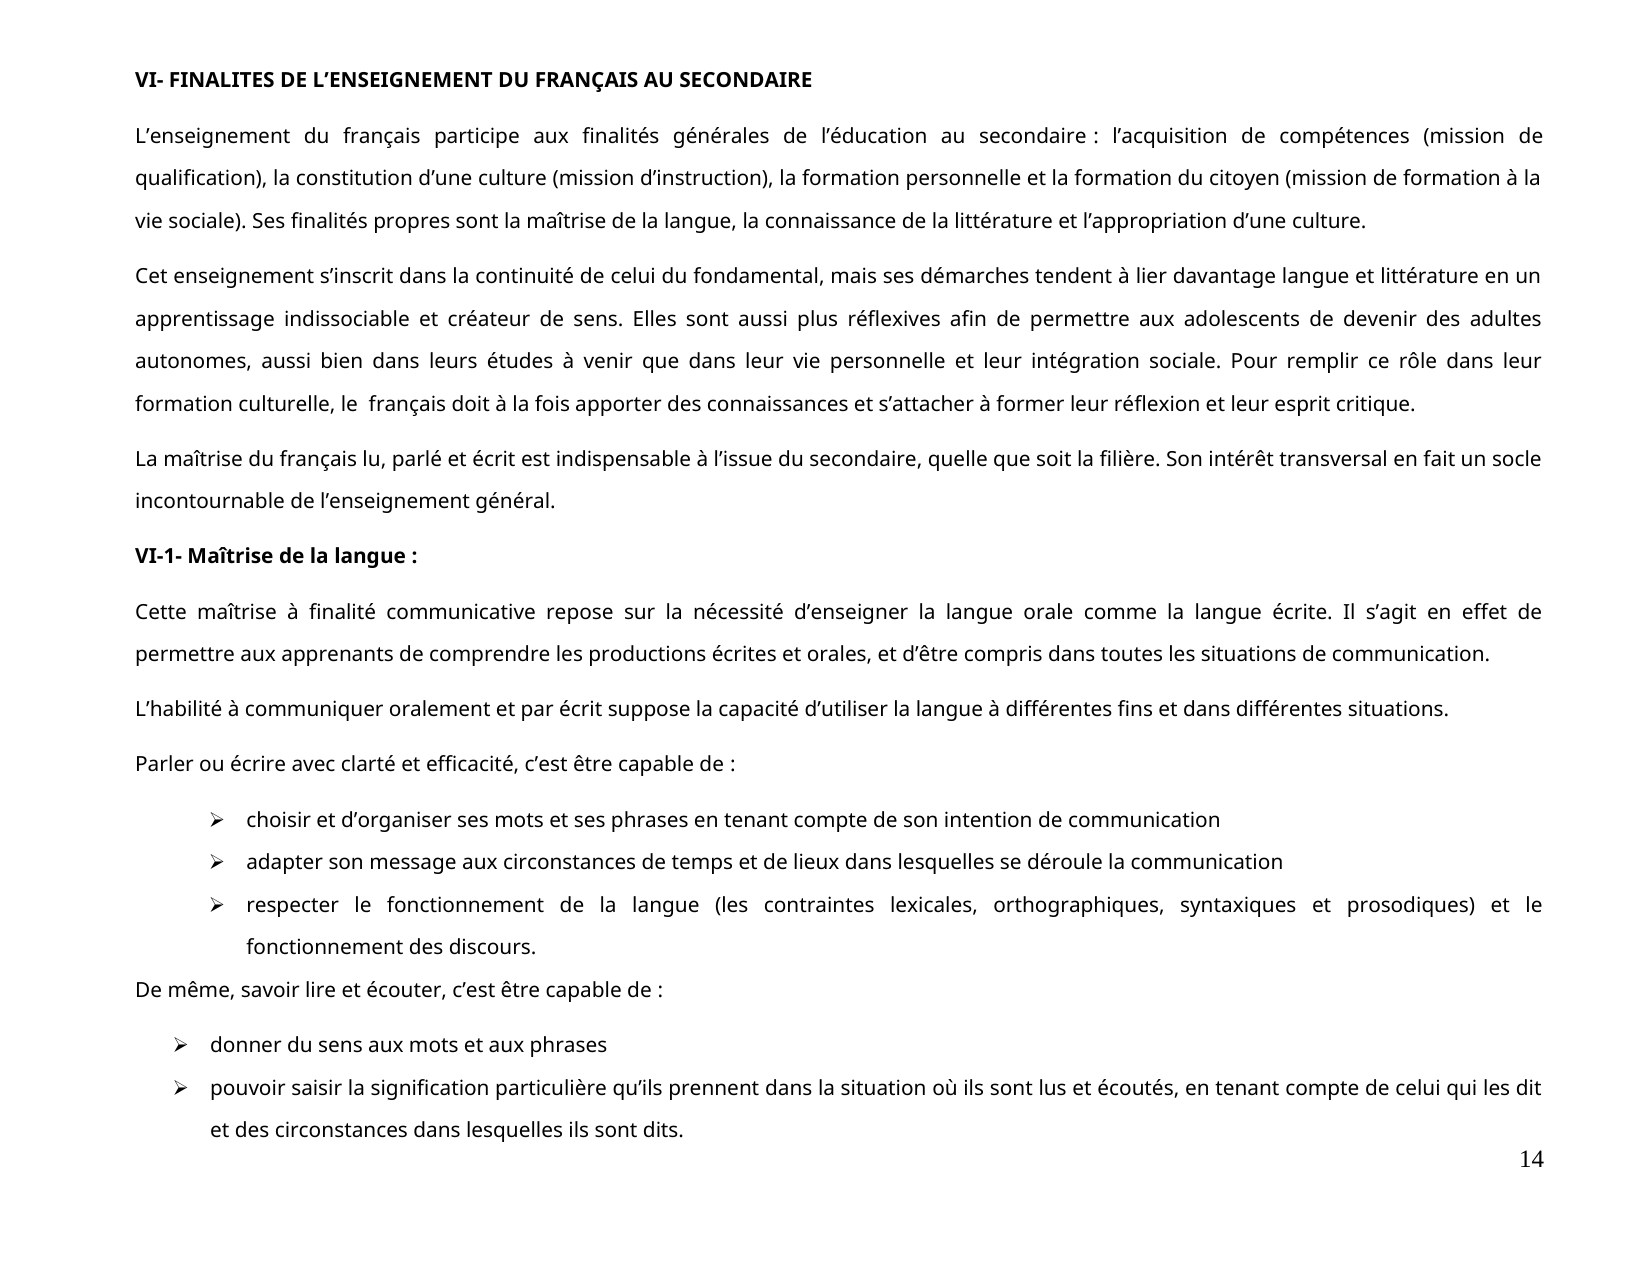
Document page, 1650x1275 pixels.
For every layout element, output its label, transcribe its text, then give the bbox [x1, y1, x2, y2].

text L’enseignement du français participe aux finalités générales de l’éducation au secondaire : l’acquisition de compétences (mission de qualification), la constitution d’une culture (mission d’instruction), la formation personnelle et la formation du citoyen (mission de formation à la vie sociale). Ses finalités propres sont la maîtrise de la langue, la connaissance de la littérature et l’appropriation d’une culture. [135, 121, 1544, 234]
text De même, savoir lire et écouter, c’est être capable de : [135, 975, 1544, 1003]
list respecter le fonctionnement de la langue (les contraintes lexicales, orthographiques, syntaxiques et prosodiques) et le fonctionnement des discours. [208, 890, 1544, 961]
text La maîtrise du français lu, parlé et écrit est indispensable à l’issue du secondaire, quelle que soit la filière. Son intérêt transversal en fait un socle incontournable de l’enseignement général. [135, 444, 1544, 515]
text VI- FINALITES DE L’ENSEIGNEMENT DU FRANÇAIS AU SECONDAIRE [135, 66, 1544, 94]
list choisir et d’organiser ses mots et ses phrases en tenant compte de son intention de communication [208, 805, 1544, 833]
list pouvoir saisir la signification particulière qu’ils prennent dans la situation où ils sont lus et écoutés, en tenant compte de celui qui les dit et des circonstances dans lesquelles ils sont dits. [172, 1073, 1544, 1144]
list donner du sens aux mots et aux phrases [172, 1030, 1544, 1059]
text VI-1- Maîtrise de la langue : [135, 542, 1544, 570]
text Parler ou écrire avec clarté et efficacité, c’est être capable de : [135, 749, 1544, 778]
text Cette maîtrise à finalité communicative repose sur la nécessité d’enseigner la langue orale comme la langue écrite. Il s’agit en effet de permettre aux apprenants de comprendre les productions écrites et orales, et d’être compris dans toutes les situations de communication. [135, 597, 1544, 668]
text Cet enseignement s’inscrit dans la continuité de celui du fondamental, mais ses démarches tendent à lier davantage langue et littérature en un apprentissage indissociable et créateur de sens. Elles sont aussi plus réflexives afin de permettre aux adolescents de devenir des adultes autonomes, aussi bien dans leurs études à venir que dans leur vie personnelle et leur intégration sociale. Pour remplir ce rôle dans leur formation culturelle, le français doit à la fois apporter des connaissances et s’attacher à former leur réflexion et leur esprit critique. [135, 261, 1544, 417]
text L’habilité à communiquer oralement et par écrit suppose la capacité d’utiliser la langue à différentes fins et dans différentes situations. [135, 694, 1544, 723]
list adapter son message aux circonstances de temps et de lieux dans lesquelles se déroule la communication [208, 847, 1544, 876]
